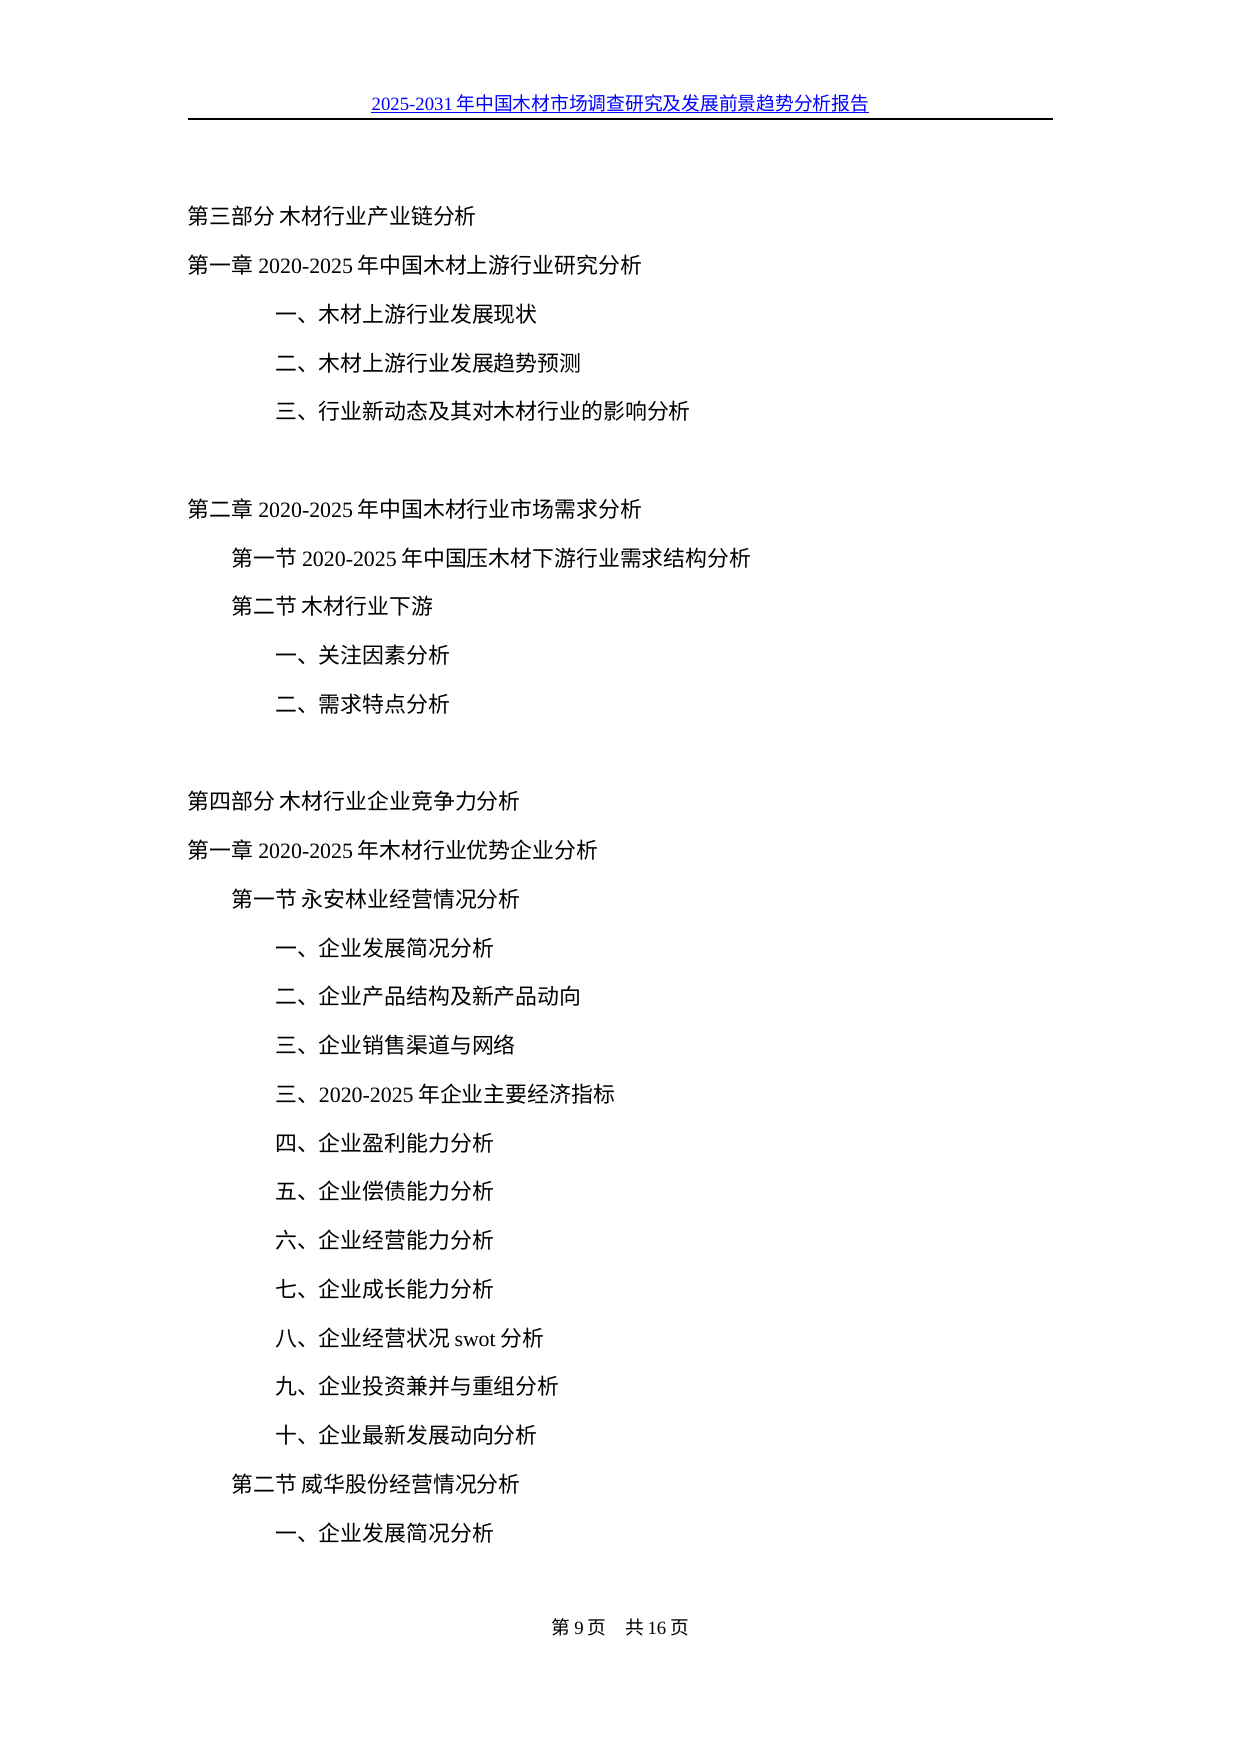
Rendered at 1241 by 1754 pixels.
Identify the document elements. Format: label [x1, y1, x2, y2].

text [187, 150, 1053, 1548]
